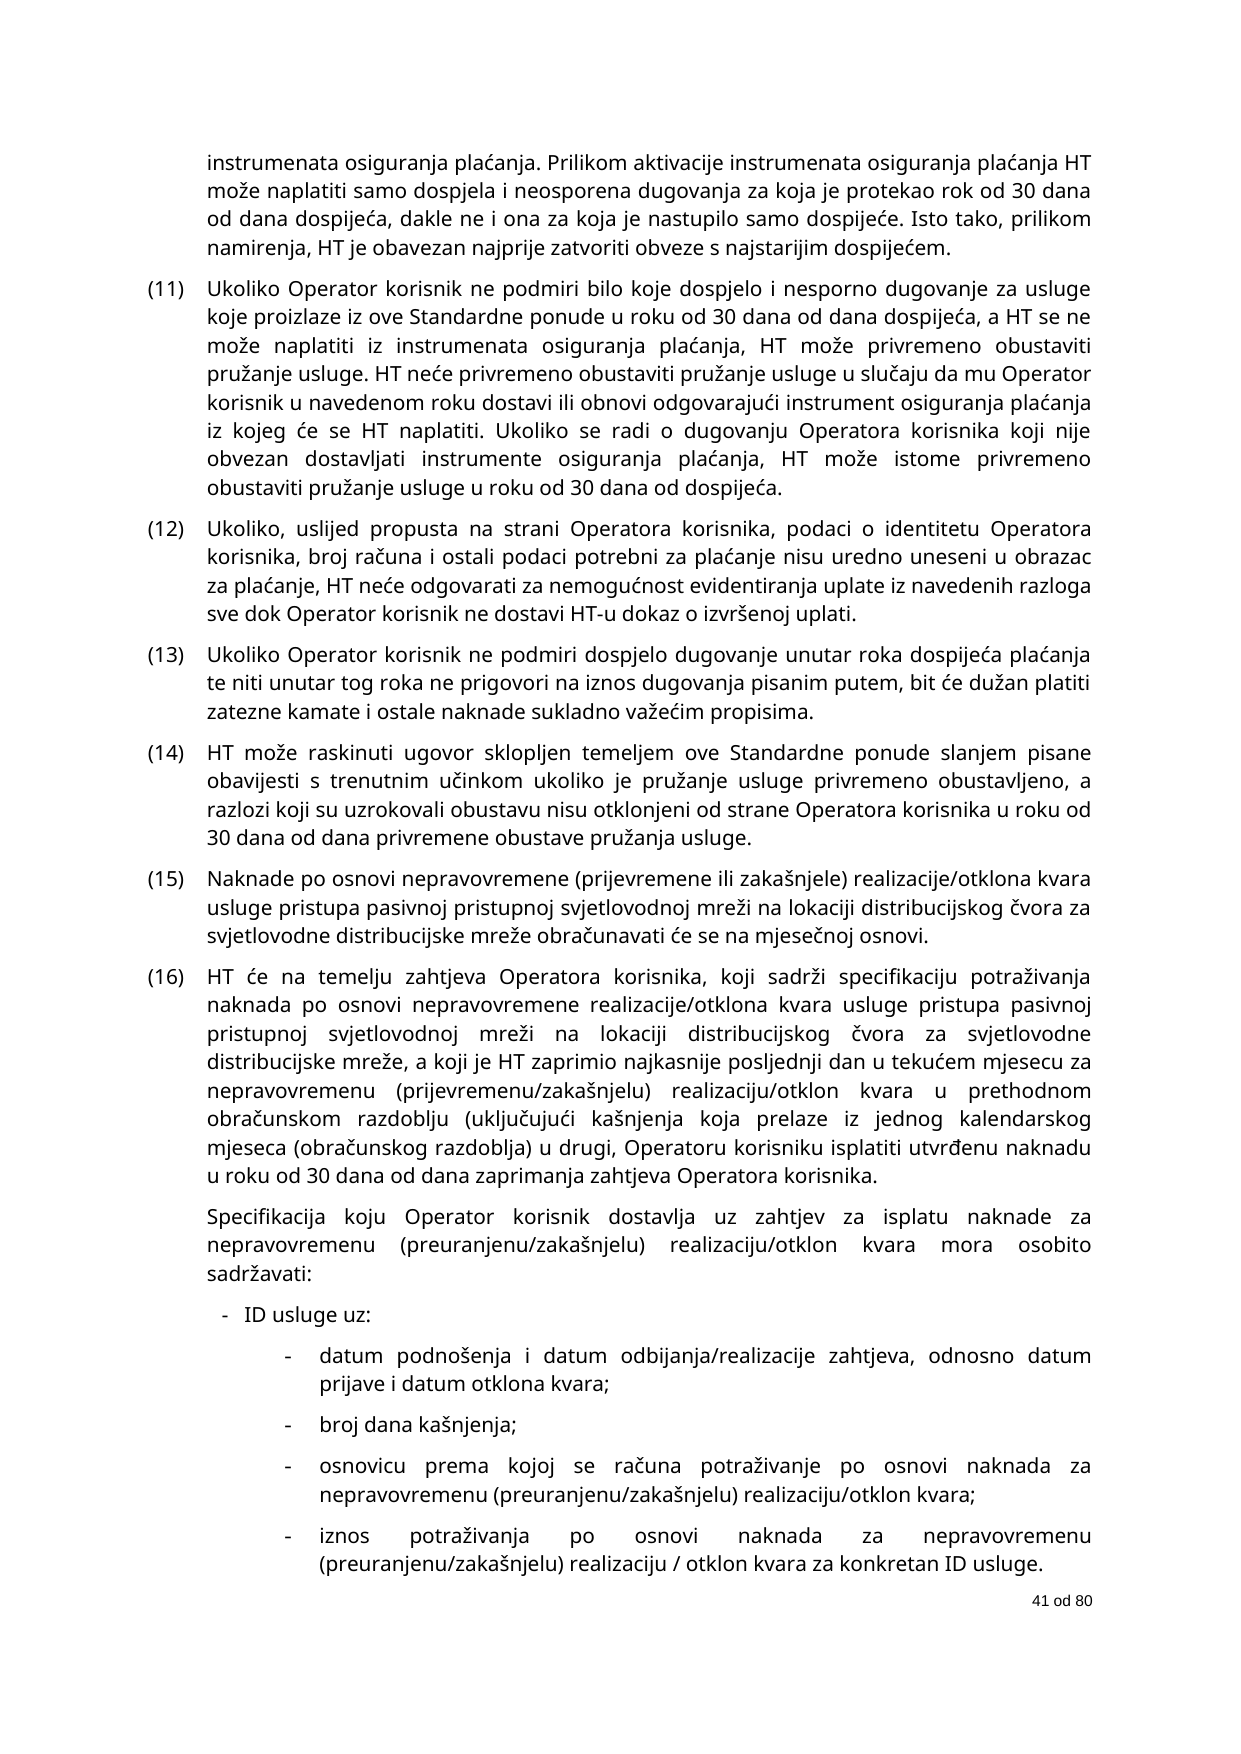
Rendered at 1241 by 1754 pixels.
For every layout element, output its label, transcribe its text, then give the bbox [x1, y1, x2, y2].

list Naknade po osnovi nepravovremene (prijevremene ili zakašnjele) realizacije/otklona kvara usluge pristupa pasivnoj pristupnoj svjetlovodnoj mreži na lokaciji distribucijskog čvora za svjetlovodne distribucijske mreže obračunavati će se na mjesečnoj osnovi. [148, 864, 1093, 949]
list iznos potraživanja po osnovi naknada za nepravovremenu (preuranjenu/zakašnjelu) realizaciju / otklon kvara za konkretan ID usluge. [282, 1521, 1093, 1578]
list Ukoliko, uslijed propusta na strani Operatora korisnika, podaci o identitetu Operatora korisnika, broj računa i ostali podaci potrebni za plaćanje nisu uredno uneseni u obrazac za plaćanje, HT neće odgovarati za nemogućnost evidentiranja uplate iz navedenih razloga sve dok Operator korisnik ne dostavi HT-u dokaz o izvršenoj uplati. [148, 514, 1093, 628]
list Ukoliko Operator korisnik ne podmiri dospjelo dugovanje unutar roka dospijeća plaćanja te niti unutar tog roka ne prigovori na iznos dugovanja pisanim putem, bit će dužan platiti zatezne kamate i ostale naknade sukladno važećim propisima. [148, 640, 1093, 725]
list Ukoliko Operator korisnik ne podmiri bilo koje dospjelo i nesporno dugovanje za usluge koje proizlaze iz ove Standardne ponude u roku od 30 dana od dana dospijeća, a HT se ne može naplatiti iz instrumenata osiguranja plaćanja, HT može privremeno obustaviti pružanje usluge. HT neće privremeno obustaviti pružanje usluge u slučaju da mu Operator korisnik u navedenom roku dostavi ili obnovi odgovarajući instrument osiguranja plaćanja iz kojeg će se HT naplatiti. Ukoliko se radi o dugovanju Operatora korisnika koji nije obvezan dostavljati instrumente osiguranja plaćanja, HT može istome privremeno obustaviti pružanje usluge u roku od 30 dana od dospijeća. [148, 274, 1093, 501]
text Specifikacija koju Operator korisnik dostavlja uz zahtjev za isplatu naknade za nepravovremenu (preuranjenu/zakašnjelu) realizaciju/otklon kvara mora osobito sadržavati: [207, 1202, 1093, 1287]
list osnovicu prema kojoj se računa potraživanje po osnovi naknada za nepravovremenu (preuranjenu/zakašnjelu) realizaciju/otklon kvara; [282, 1451, 1093, 1508]
list HT može raskinuti ugovor sklopljen temeljem ove Standardne ponude slanjem pisane obavijesti s trenutnim učinkom ukoliko je pružanje usluge privremeno obustavljeno, a razlozi koji su uzrokovali obustavu nisu otklonjeni od strane Operatora korisnika u roku od 30 dana od dana privremene obustave pružanja usluge. [148, 738, 1093, 852]
list broj dana kašnjenja; [282, 1410, 1093, 1439]
list ID usluge uz: [221, 1300, 1093, 1328]
list HT će na temelju zahtjeva Operatora korisnika, koji sadrži specifikaciju potraživanja naknada po osnovi nepravovremene realizacije/otklona kvara usluge pristupa pasivnoj pristupnoj svjetlovodnoj mreži na lokaciji distribucijskog čvora za svjetlovodne distribucijske mreže, a koji je HT zaprimio najkasnije posljednji dan u tekućem mjesecu za nepravovremenu (prijevremenu/zakašnjelu) realizaciju/otklon kvara u prethodnom obračunskom razdoblju (uključujući kašnjenja koja prelaze iz jednog kalendarskog mjeseca (obračunskog razdoblja) u drugi, Operatoru korisniku isplatiti utvrđenu naknadu u roku od 30 dana od dana zaprimanja zahtjeva Operatora korisnika. [148, 962, 1093, 1189]
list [148, 148, 1093, 261]
list datum podnošenja i datum odbijanja/realizacije zahtjeva, odnosno datum prijave i datum otklona kvara; [282, 1341, 1093, 1398]
